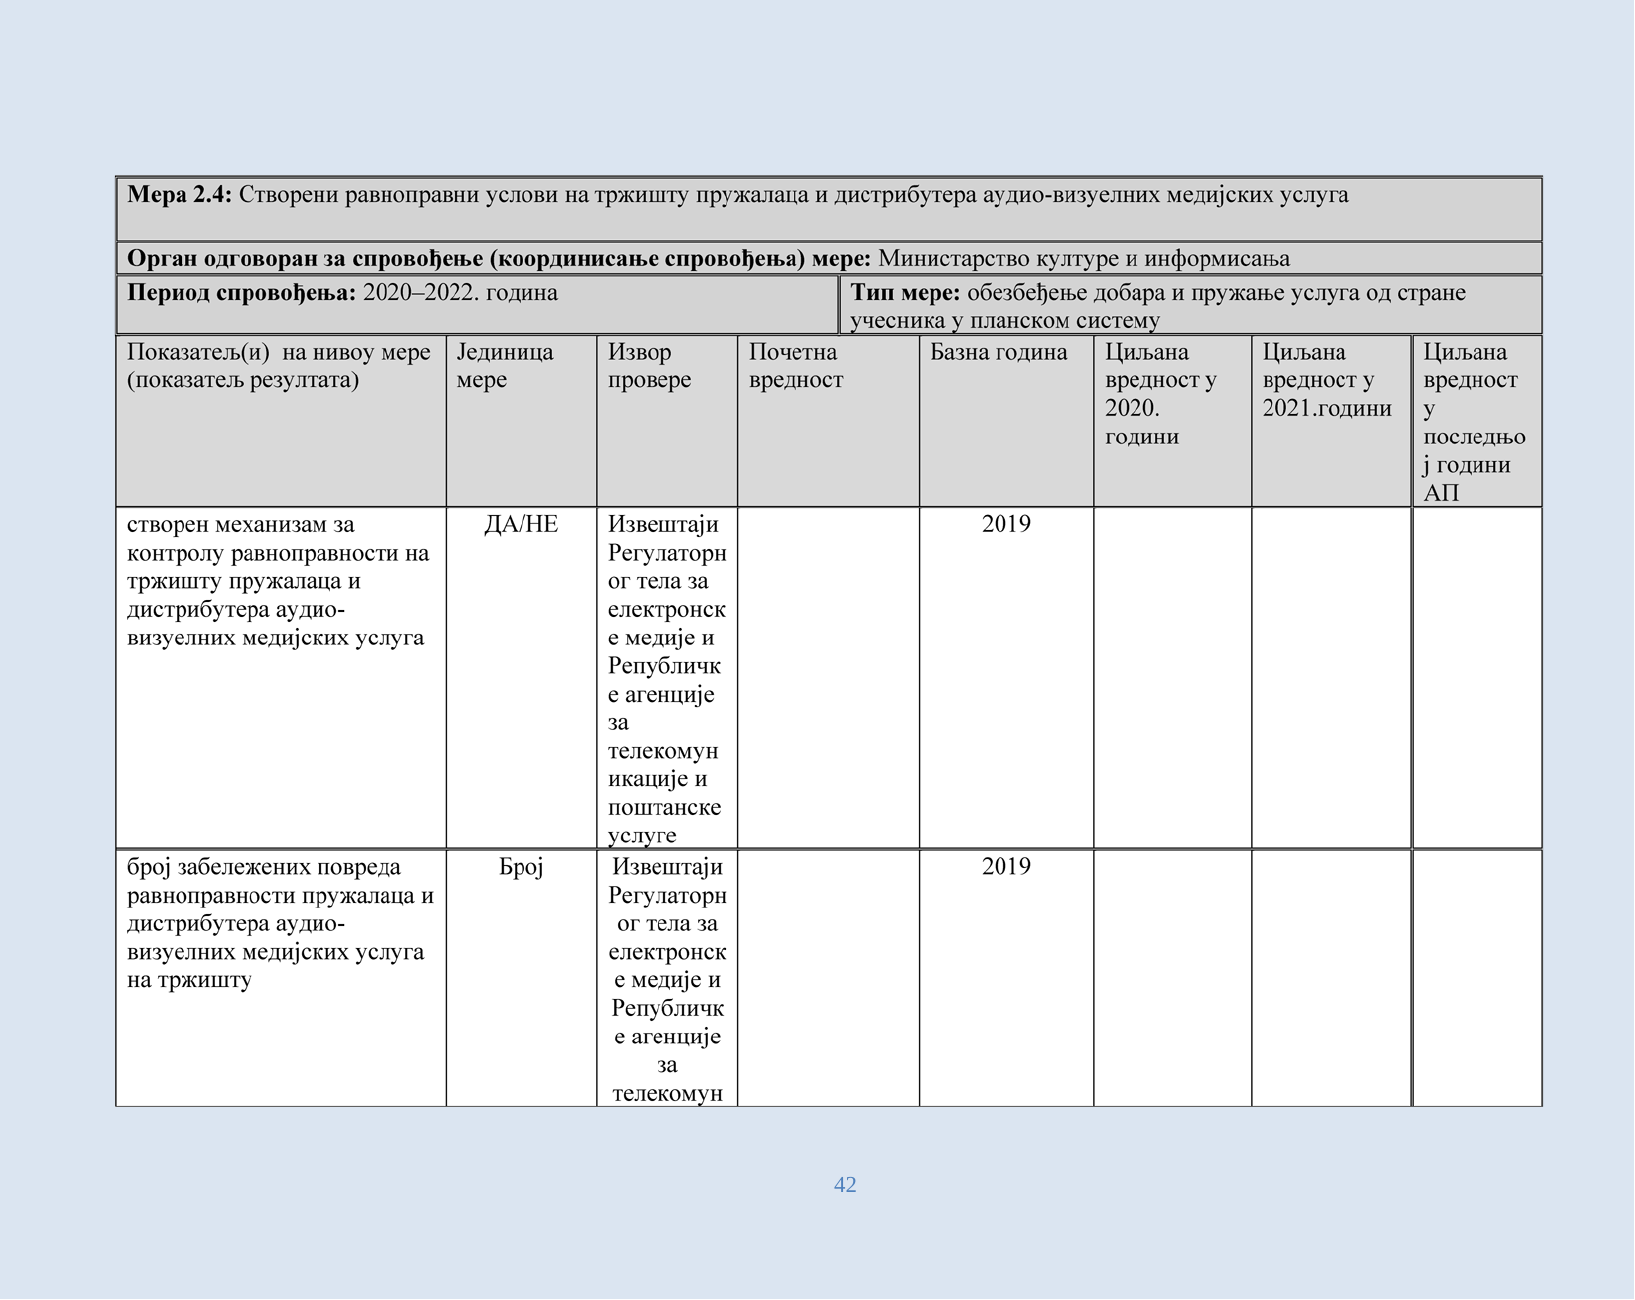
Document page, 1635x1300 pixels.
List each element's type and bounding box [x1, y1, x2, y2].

picture [114, 175, 1544, 1107]
